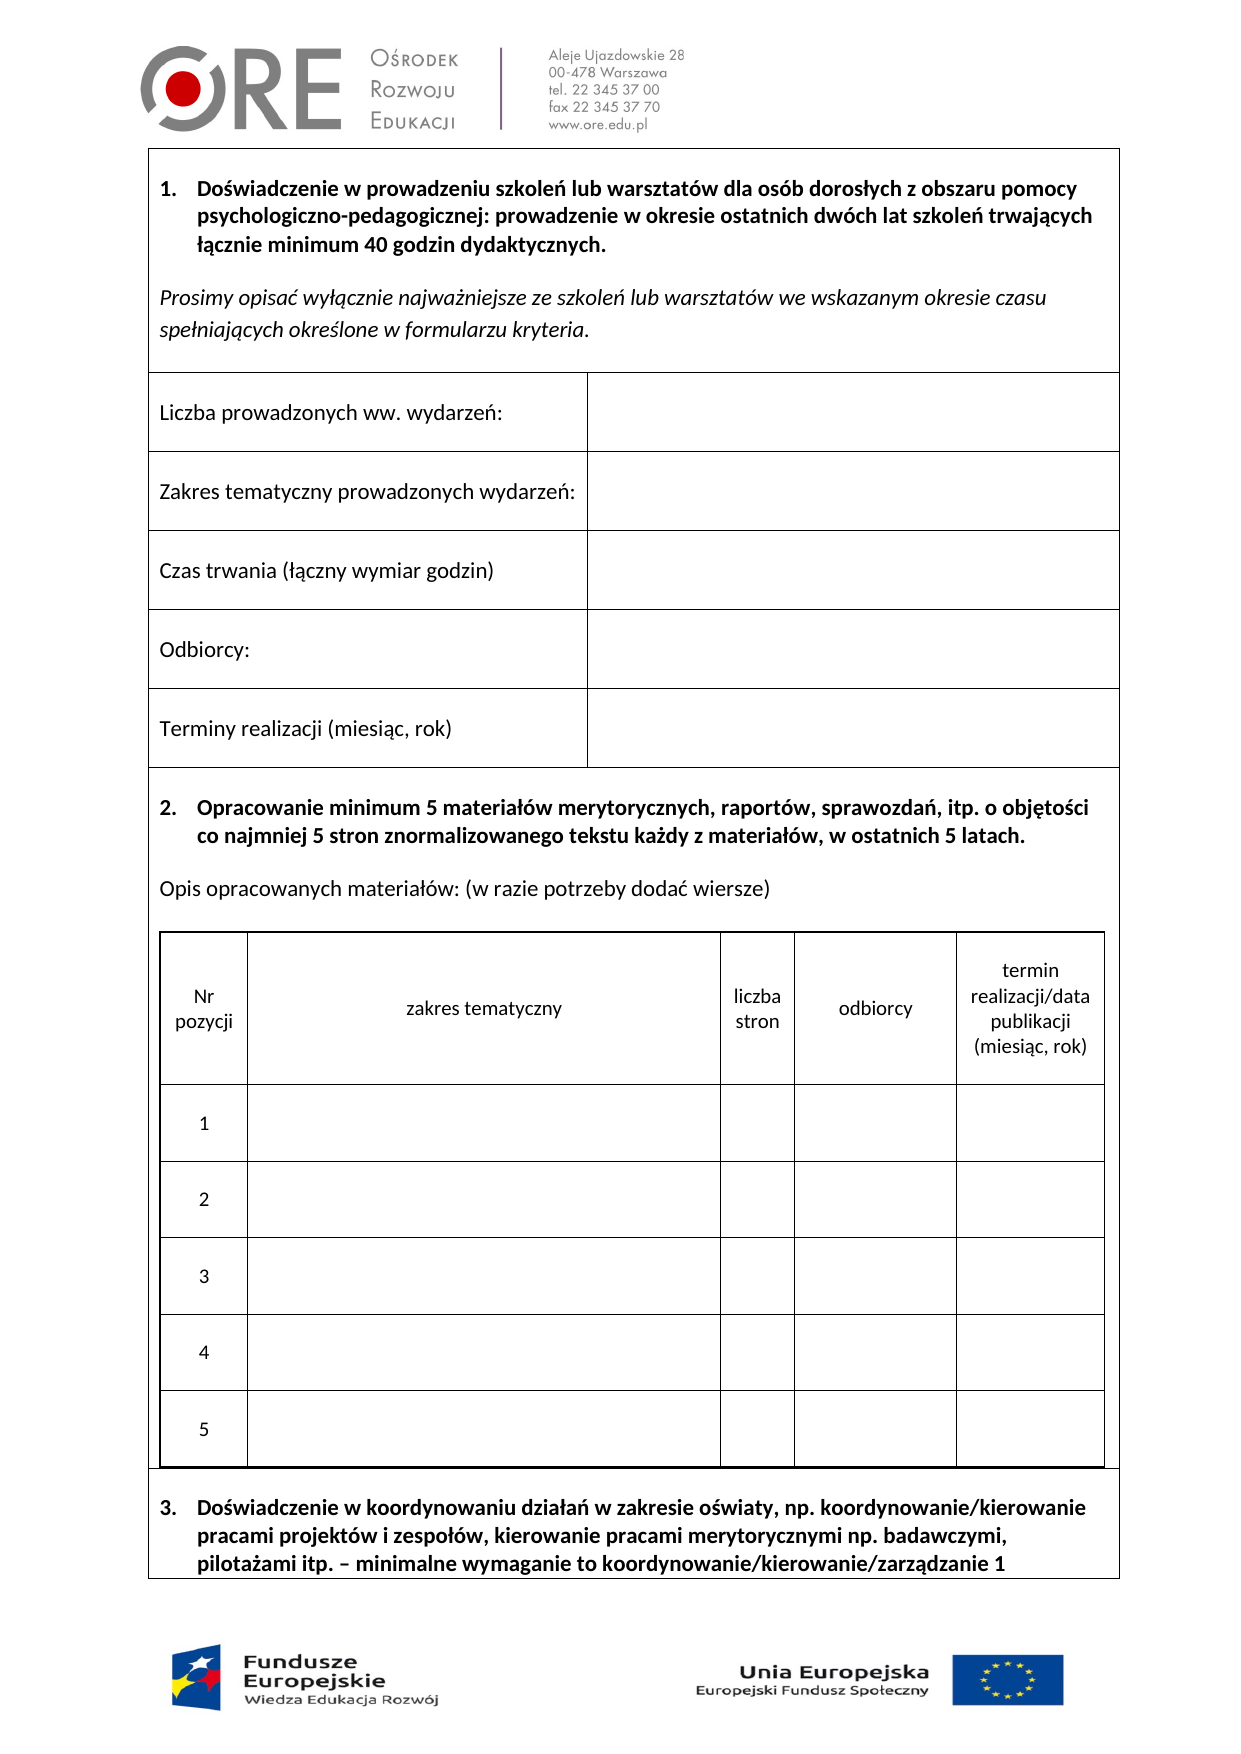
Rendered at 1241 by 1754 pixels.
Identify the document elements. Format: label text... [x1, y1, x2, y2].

table_cell Czas trwania (łączny wymiar godzin) [149, 531, 587, 609]
table_cell Opracowanie minimum 5 materiałów merytorycznych, raportów, sprawozdań, itp. o objętości co najmniej 5 stron znormalizowanego tekstu każdy z materiałów, w ostatnich 5 latach. Opis opracowanych materiałów: (w razie potrzeby dodać wiersze) [149, 768, 1119, 1467]
table_cell [588, 531, 1119, 609]
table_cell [149, 1469, 1119, 1578]
table_cell [588, 373, 1119, 451]
table_cell [588, 452, 1119, 530]
table_cell Doświadczenie w prowadzeniu szkoleń lub warsztatów dla osób dorosłych z obszaru pomocy psychologiczno-pedagogicznej: prowadzenie w okresie ostatnich dwóch lat szkoleń trwających łącznie minimum 40 godzin dydaktycznych. Prosimy opisać wyłącznie najważniejsze ze szkoleń lub warsztatów we wskazanym okresie czasu spełniających określone w formularzu kryteria. [149, 149, 1119, 372]
table_cell [588, 610, 1119, 688]
picture [140, 46, 684, 133]
table_cell Odbiorcy: [149, 610, 587, 688]
picture [147, 1627, 1093, 1726]
table_cell Terminy realizacji (miesiąc, rok) [149, 689, 587, 767]
table_cell Liczba prowadzonych ww. wydarzeń: [149, 373, 587, 451]
table_cell [588, 689, 1119, 767]
table_cell Zakres tematyczny prowadzonych wydarzeń: [149, 452, 587, 530]
